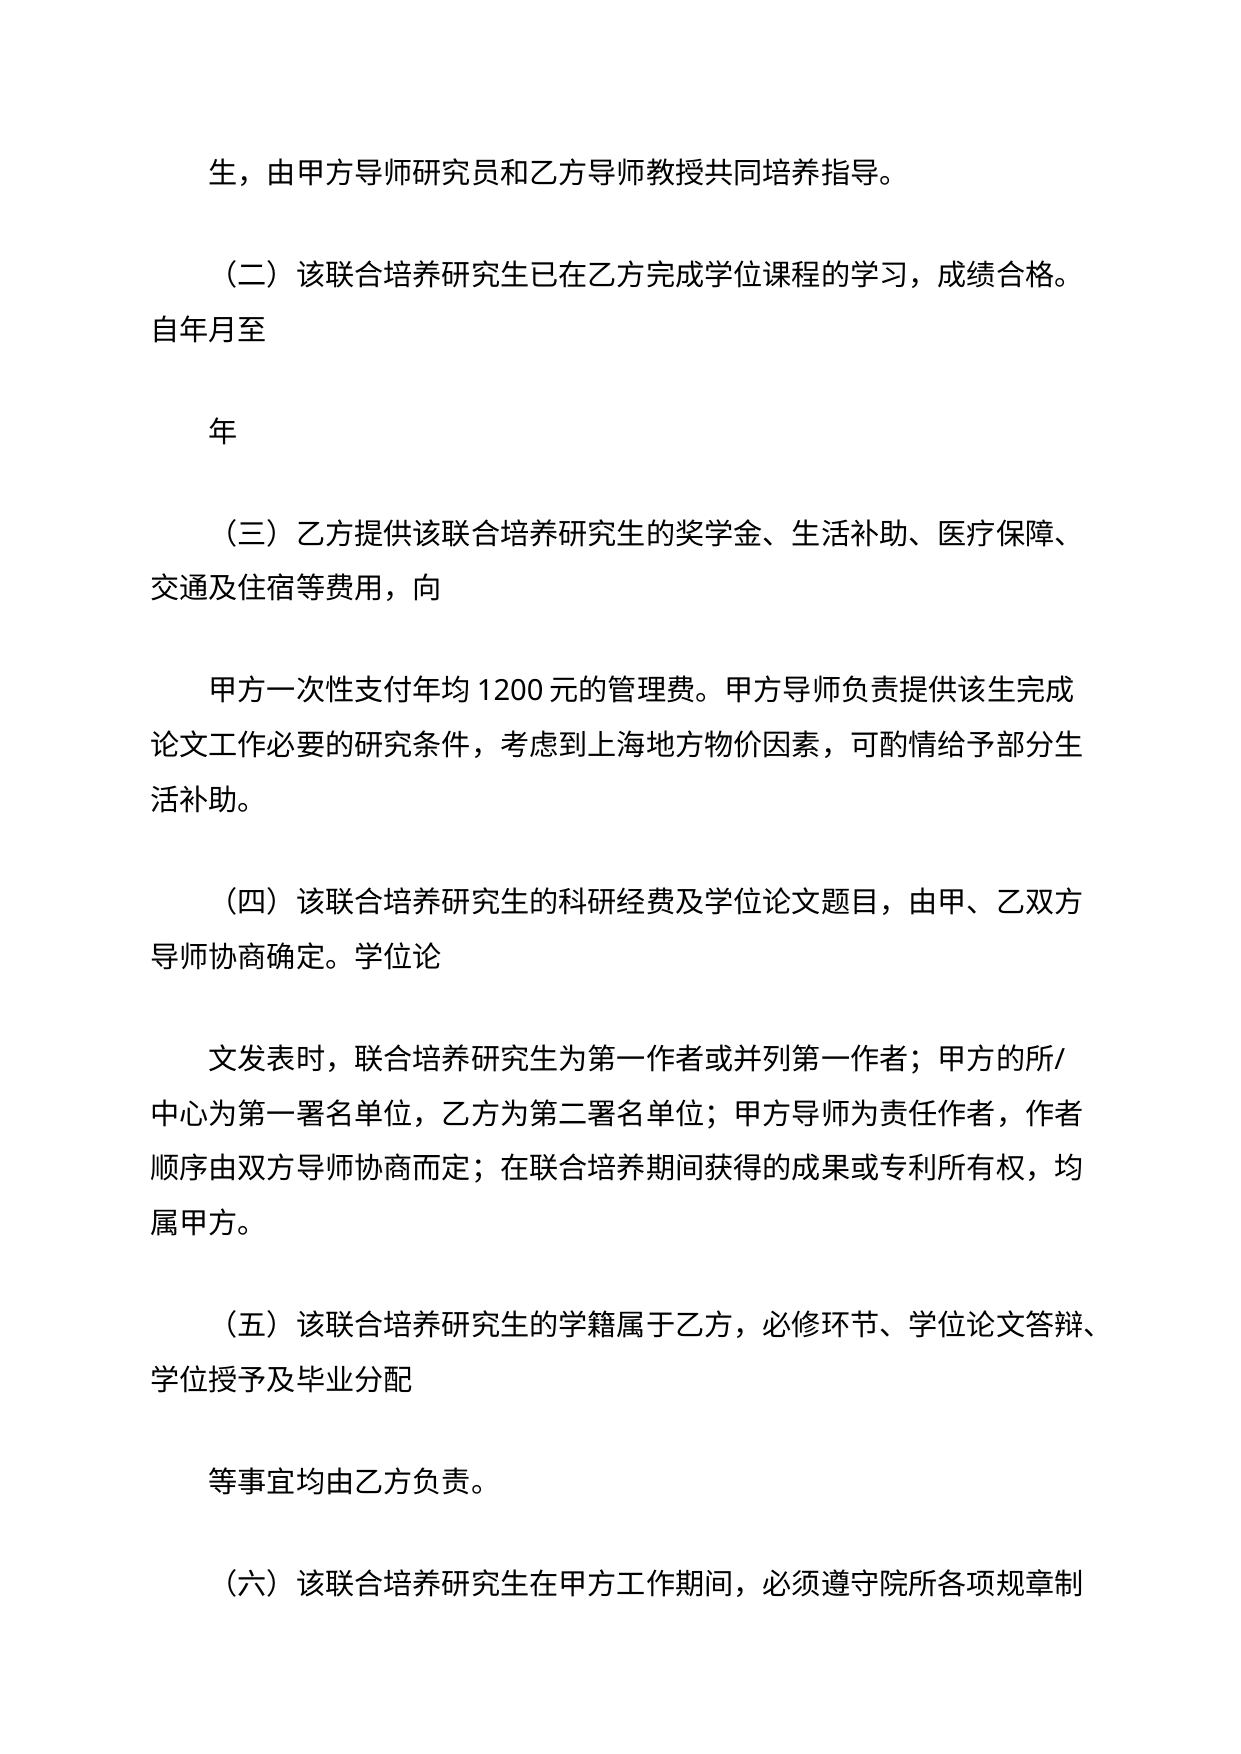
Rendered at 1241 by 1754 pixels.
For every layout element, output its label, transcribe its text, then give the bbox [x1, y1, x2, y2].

text （四）该联合培养研究生的科研经费及学位论文题目，由甲、乙双方导师协商确定。学位论 [150, 878, 1090, 976]
text 年 [150, 408, 1090, 451]
text 等事宜均由乙方负责。 [150, 1458, 1090, 1501]
text （二）该联合培养研究生已在乙方完成学位课程的学习，成绩合格。自年月至 [150, 252, 1090, 349]
text （三）乙方提供该联合培养研究生的奖学金、生活补助、医疗保障、交通及住宿等费用，向 [150, 510, 1090, 607]
text 甲方一次性支付年均1200元的管理费。甲方导师负责提供该生完成论文工作必要的研究条件，考虑到上海地方物价因素，可酌情给予部分生活补助。 [150, 667, 1090, 819]
text 生，由甲方导师研究员和乙方导师教授共同培养指导。 [150, 150, 1090, 192]
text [150, 1560, 1090, 1602]
text （五）该联合培养研究生的学籍属于乙方，必修环节、学位论文答辩、学位授予及毕业分配 [150, 1302, 1090, 1399]
text 文发表时，联合培养研究生为第一作者或并列第一作者；甲方的所/中心为第一署名单位，乙方为第二署名单位；甲方导师为责任作者，作者顺序由双方导师协商而定；在联合培养期间获得的成果或专利所有权，均属甲方。 [150, 1035, 1090, 1242]
